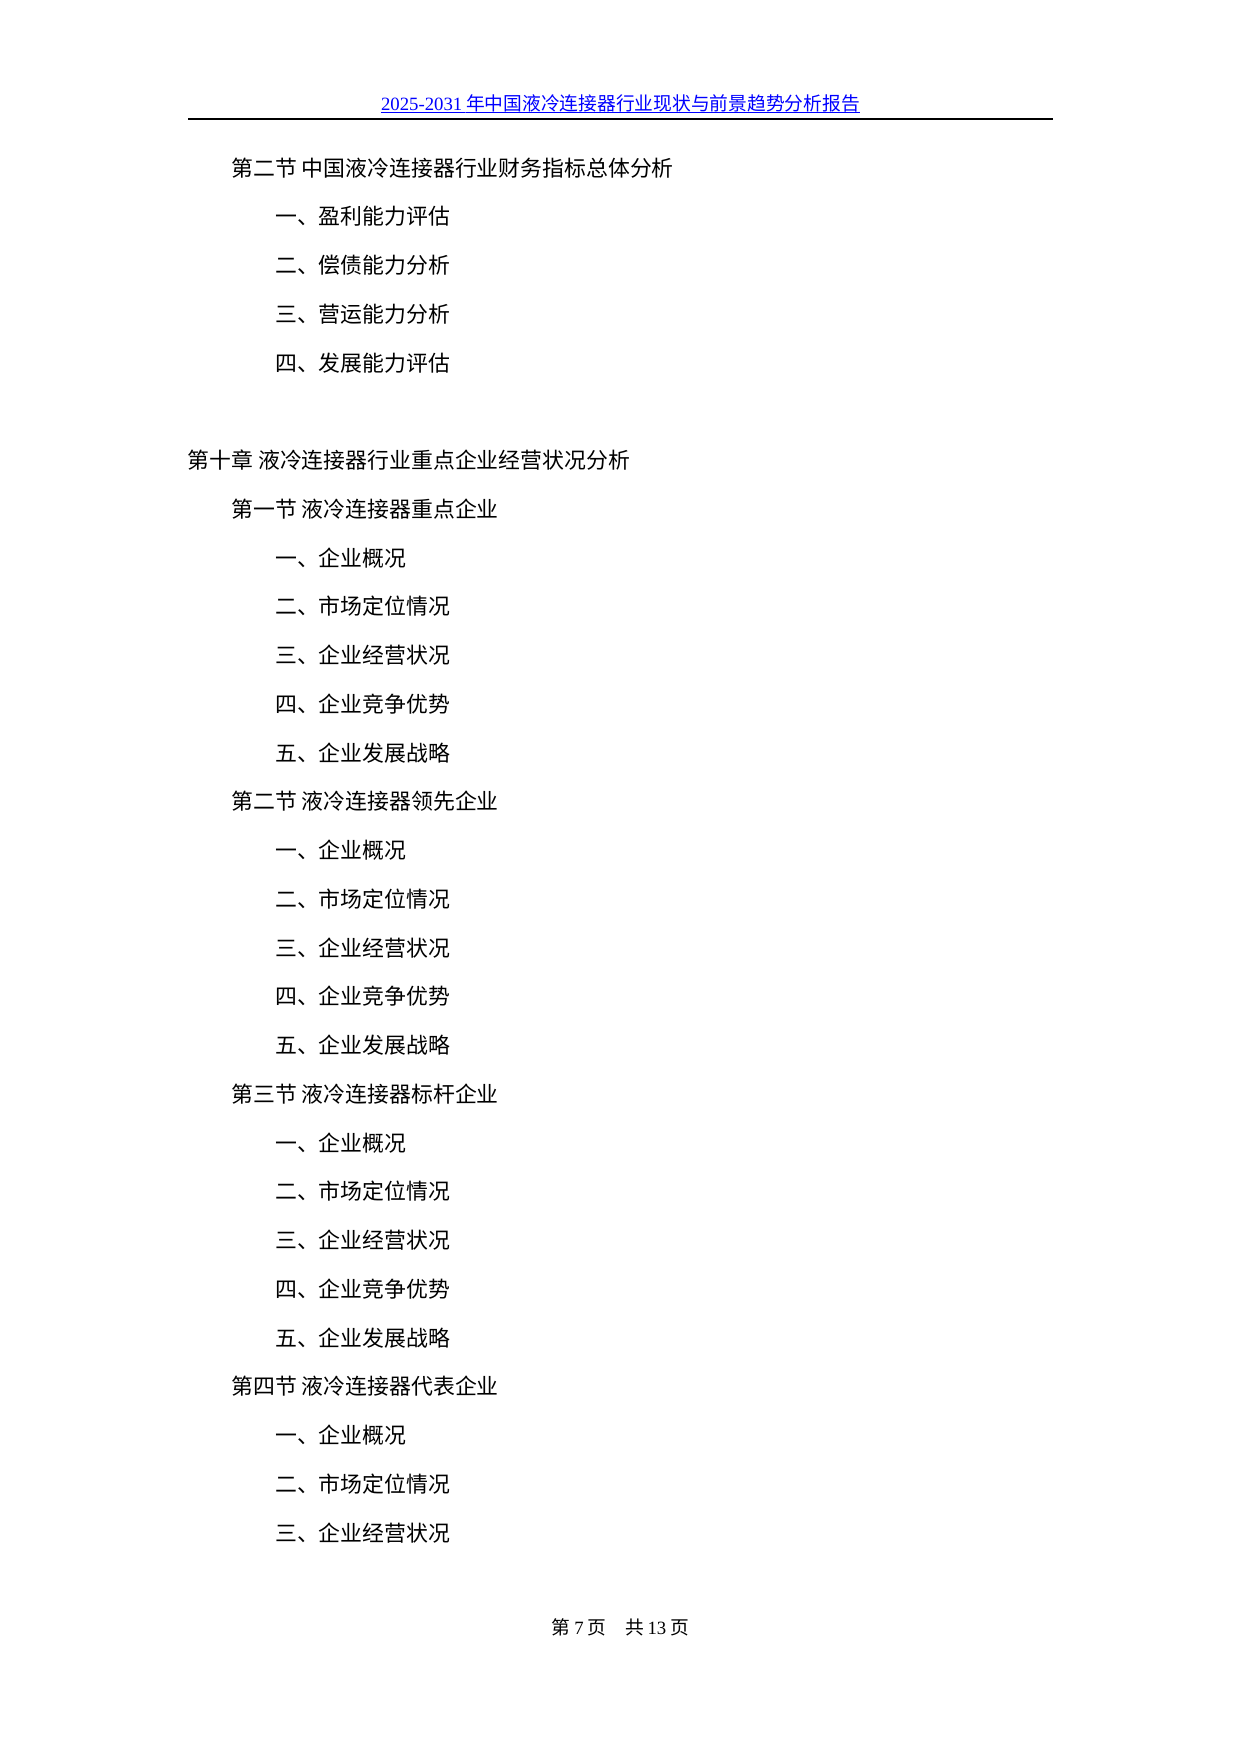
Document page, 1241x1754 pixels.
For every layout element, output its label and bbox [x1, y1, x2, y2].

text [187, 150, 1053, 1548]
